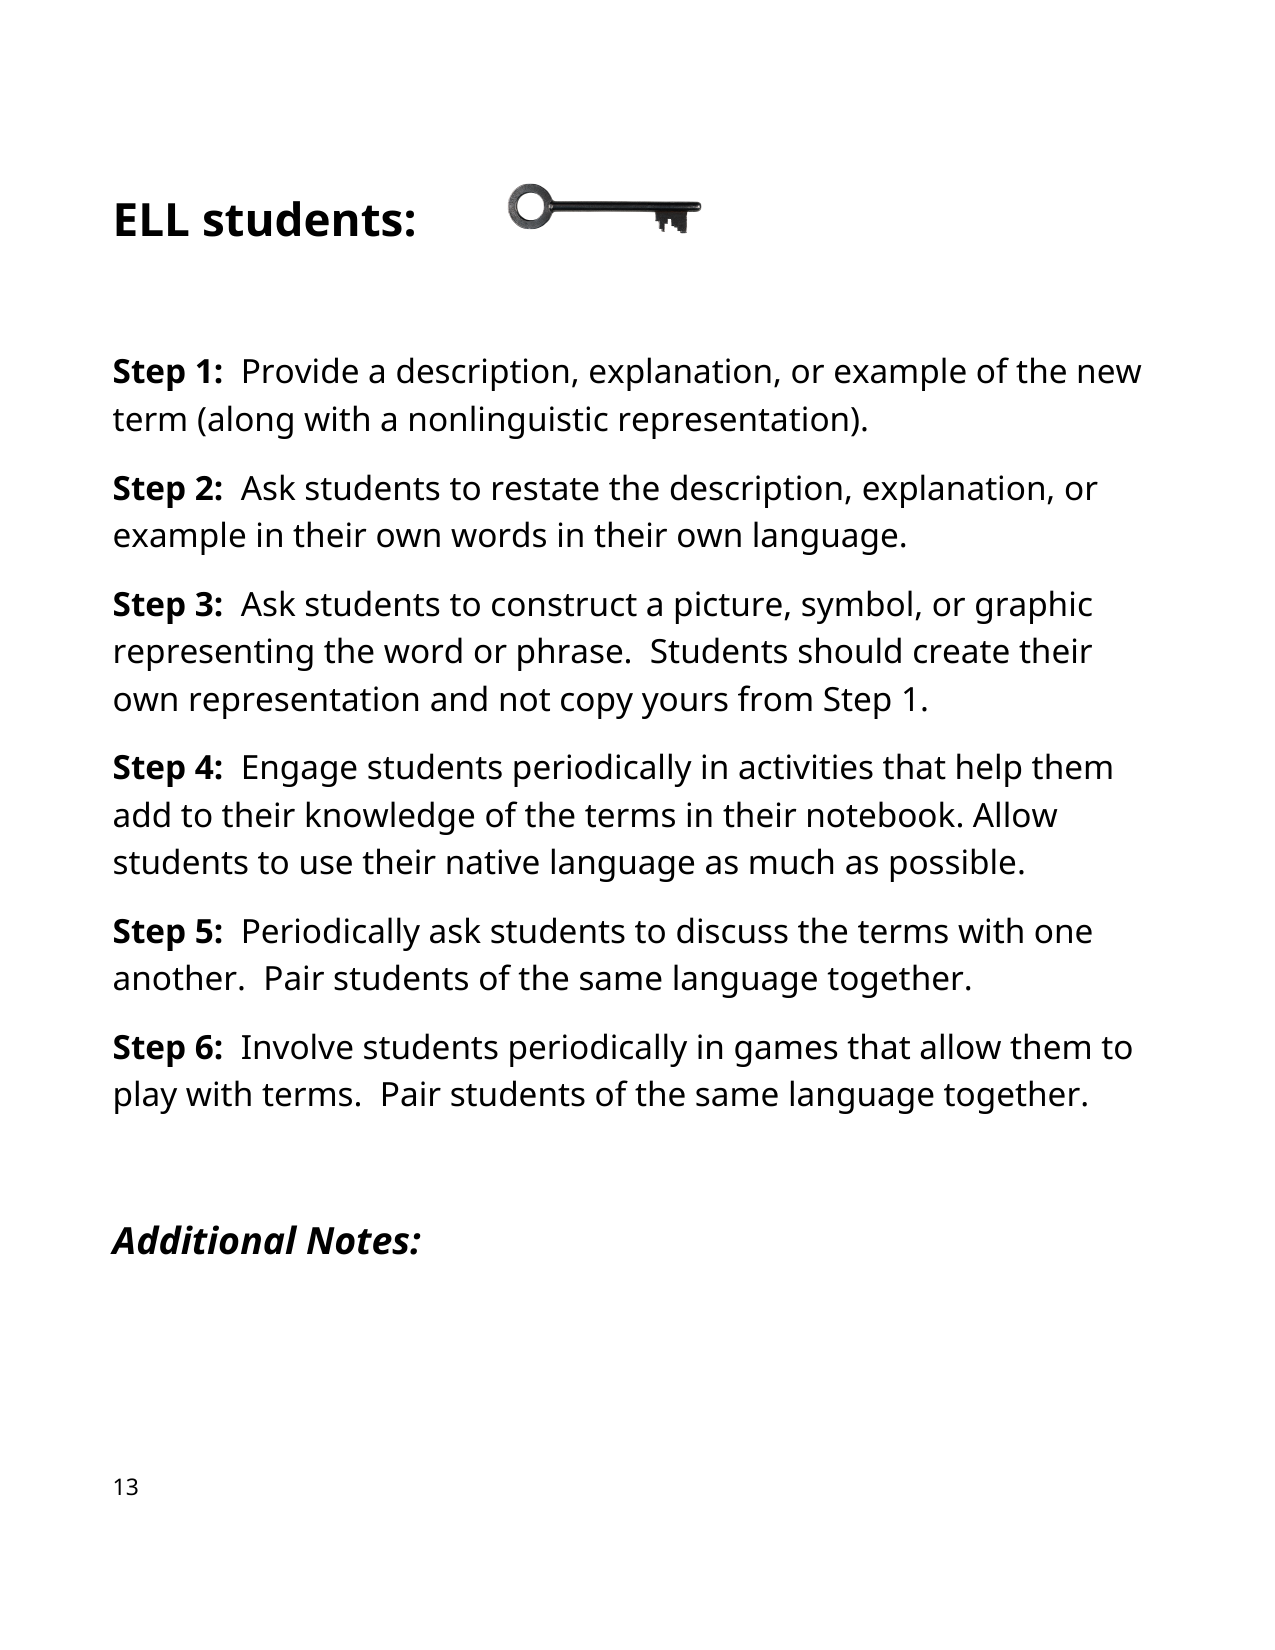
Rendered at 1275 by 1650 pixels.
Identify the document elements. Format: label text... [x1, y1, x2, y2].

text Step 4: Engage students periodically in activities that help them add to their knowledge of the terms in their notebook. Allow students to use their native language as much as possible. [112, 744, 1162, 884]
picture [504, 181, 704, 237]
text Step 6: Involve students periodically in games that allow them to play with terms. Pair students of the same language together. [112, 1024, 1162, 1117]
text Step 2: Ask students to restate the description, explanation, or example in their own words in their own language. [112, 464, 1162, 557]
text ELL students: [112, 181, 1162, 250]
text Step 5: Periodically ask students to discuss the terms with one another. Pair students of the same language together. [112, 908, 1162, 1001]
text Step 1: Provide a description, explanation, or example of the new term (along with a nonlinguistic representation). [112, 348, 1162, 441]
text Step 3: Ask students to construct a picture, symbol, or graphic representing the word or phrase. Students should create their own representation and not copy yours from Step 1. [112, 580, 1162, 721]
text Additional Notes: [112, 1214, 1162, 1265]
